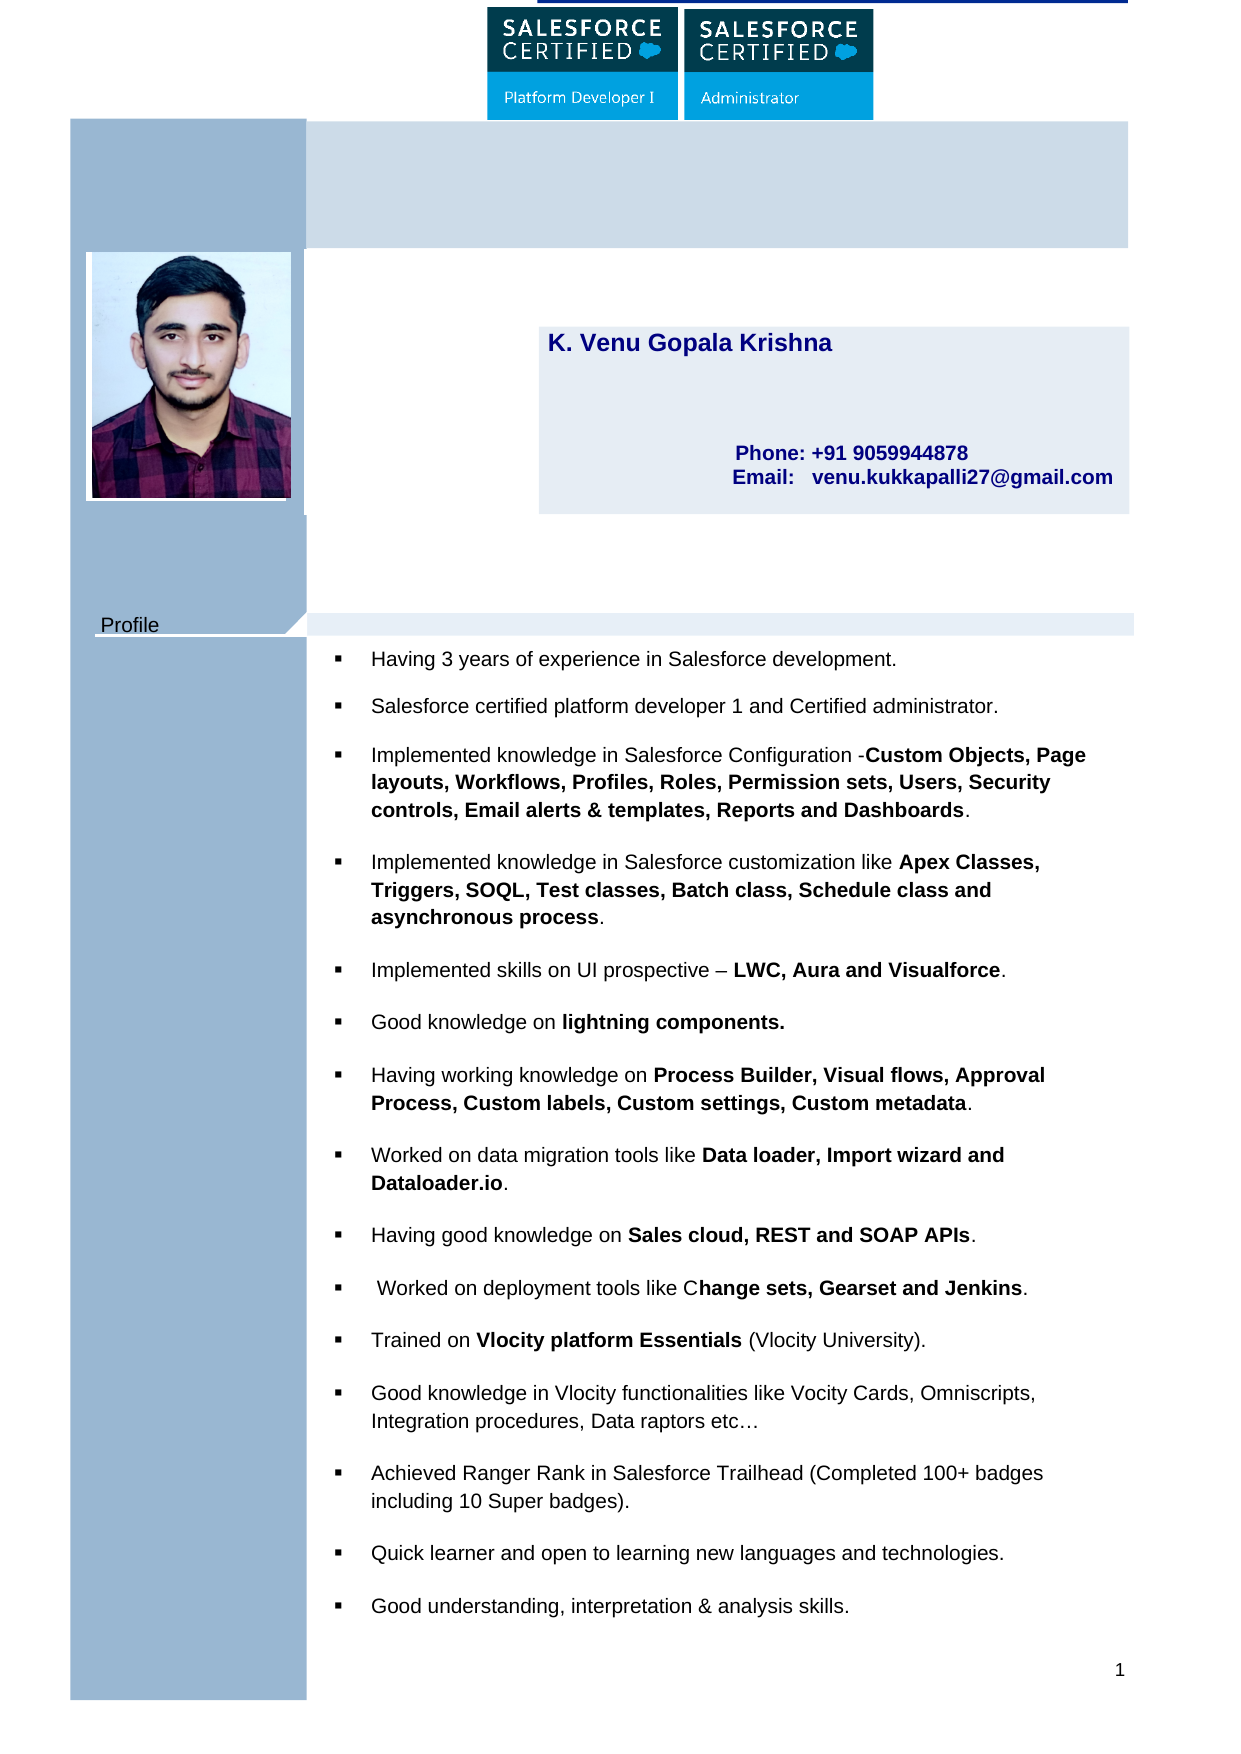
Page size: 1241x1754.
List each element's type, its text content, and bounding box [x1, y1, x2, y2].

list Achieved Ranger Rank in Salesforce Trailhead (Completed 100+ badges including 10 Super badges). [333, 1461, 1125, 1512]
list Good knowledge on lightning components. [333, 1010, 1125, 1034]
picture [596, 20, 605, 33]
list Having 3 years of experience in Salesforce development. [333, 646, 1125, 670]
picture [734, 45, 740, 59]
list Quick learner and open to learning new languages and technologies. [333, 1541, 1125, 1565]
list Trained on Vlocity platform Essentials (Vlocity University). [333, 1328, 1125, 1352]
picture [633, 20, 644, 35]
picture [749, 22, 757, 36]
list Implemented skills on UI prospective – LWC, Aura and Visualforce. [333, 958, 1125, 982]
list Implemented knowledge in Salesforce Configuration -Custom Objects, Page layouts, Workflows, Profiles, Roles, Permission sets, Users, Security controls, Email alerts & templates, Reports and Dashboards. [333, 742, 1125, 821]
list Good understanding, interpretation & analysis skills. [333, 1594, 1125, 1618]
picture [792, 22, 804, 33]
list Worked on deployment tools like Change sets, Gearset and Jenkins. [333, 1276, 1125, 1300]
list Having good knowledge on Sales cloud, REST and SOAP APIs. [333, 1223, 1125, 1247]
picture [847, 22, 856, 36]
picture [735, 22, 743, 36]
list Good knowledge in Vlocity functionalities like Vocity Cards, Omniscripts, Integration procedures, Data raptors etc… [333, 1381, 1125, 1432]
picture [813, 22, 821, 36]
picture [606, 21, 610, 33]
list Worked on data migration tools like Data loader, Import wizard and Dataloader.io. [333, 1143, 1125, 1194]
list Implemented knowledge in Salesforce customization like Apex Classes, Triggers, SOQL, Test classes, Batch class, Schedule class and asynchronous process. [333, 850, 1125, 929]
picture [552, 20, 561, 35]
picture [829, 25, 838, 37]
list Having working knowledge on Process Builder, Visual flows, Approval Process, Custom labels, Custom settings, Custom metadata. [333, 1063, 1125, 1114]
picture [701, 22, 709, 29]
picture [582, 20, 590, 35]
picture [578, 44, 586, 58]
picture [538, 20, 546, 35]
picture [505, 20, 514, 35]
picture [617, 20, 627, 35]
picture [523, 20, 531, 35]
list Salesforce certified platform developer 1 and Certified administrator. [333, 694, 1125, 718]
picture [567, 28, 576, 35]
picture [92, 252, 291, 498]
picture [779, 22, 787, 36]
picture [763, 25, 772, 37]
picture [651, 20, 660, 35]
